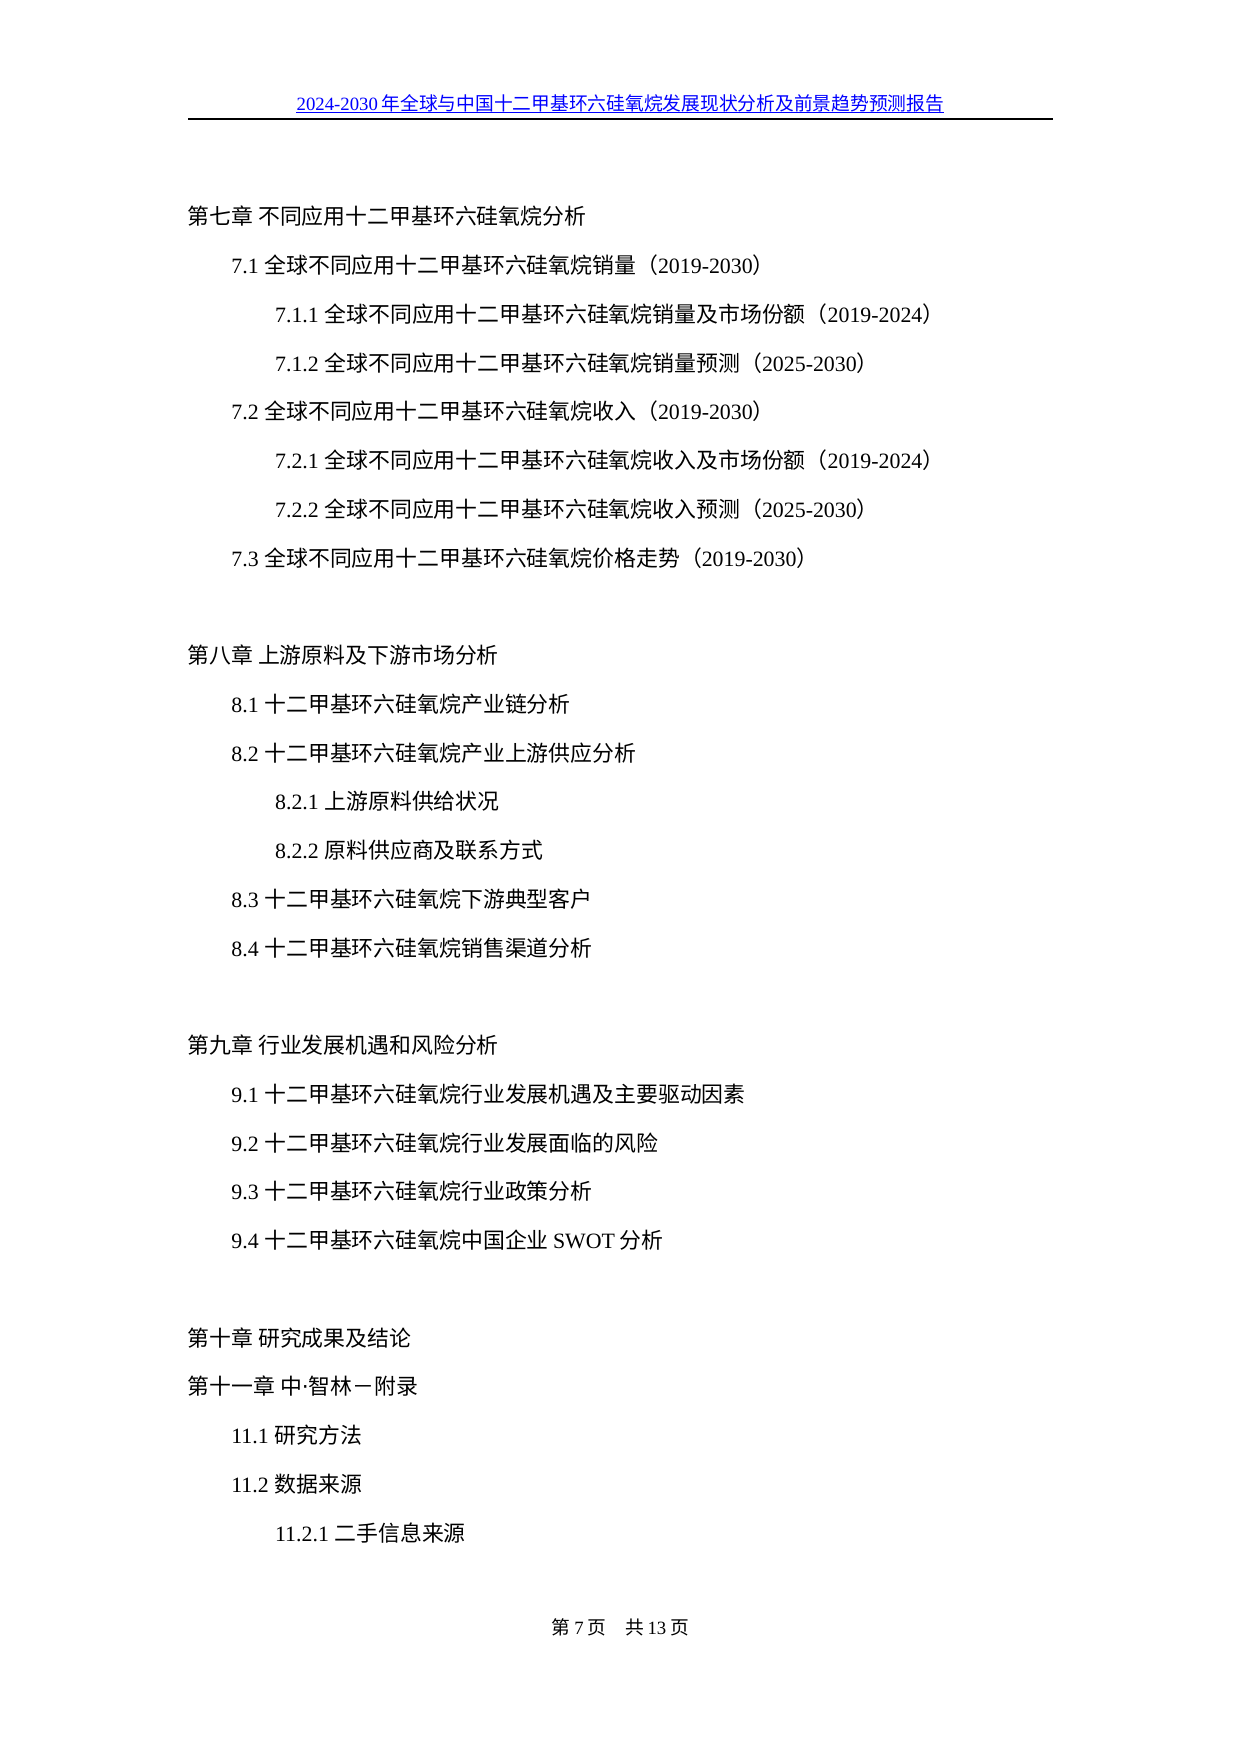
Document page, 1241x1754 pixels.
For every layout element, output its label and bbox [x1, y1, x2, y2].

text [187, 150, 1053, 1548]
